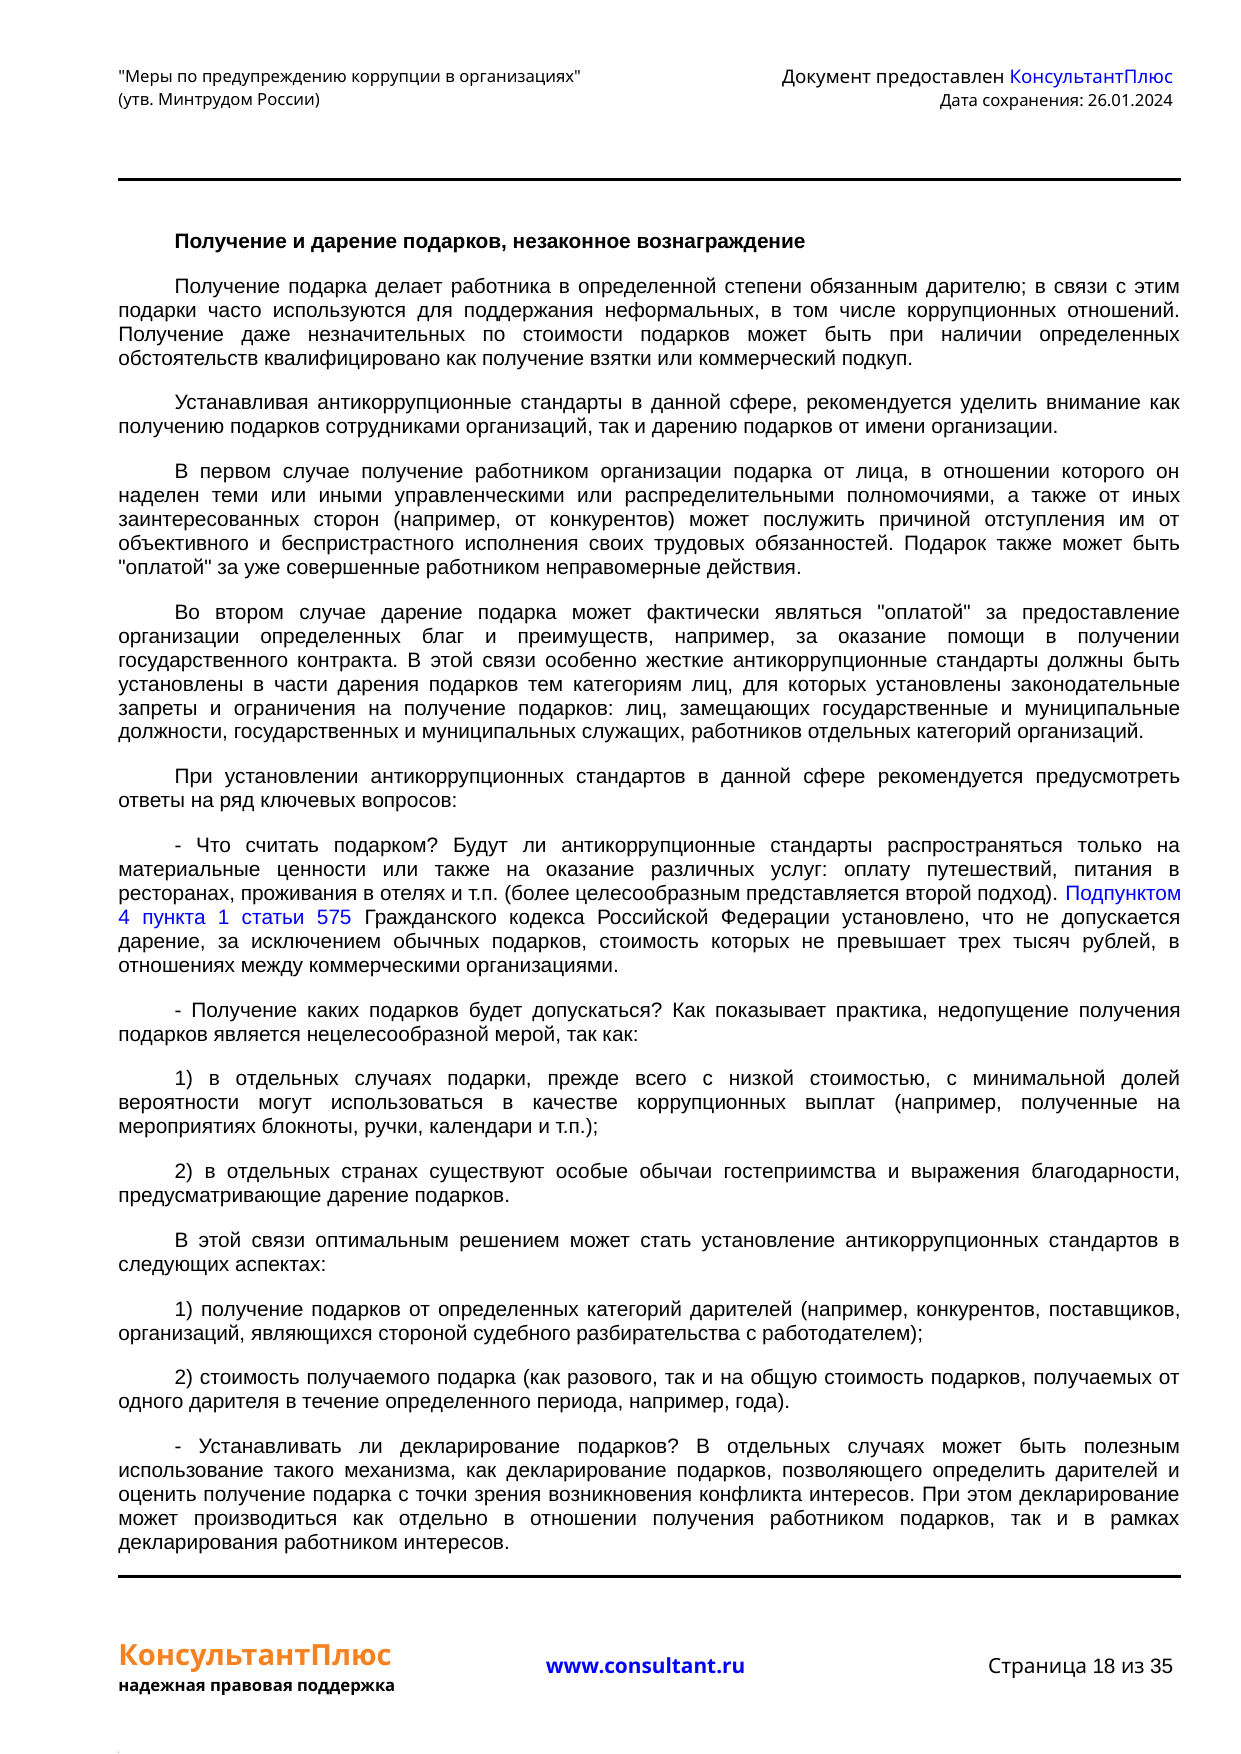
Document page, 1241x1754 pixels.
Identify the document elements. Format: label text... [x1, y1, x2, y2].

text 2) стоимость получаемого подарка (как разового, так и на общую стоимость подарков, получаемых от одного дарителя в течение определенного периода, например, года). [118, 1365, 1181, 1413]
text - Устанавливать ли декларирование подарков? В отдельных случаях может быть полезным использование такого механизма, как декларирование подарков, позволяющего определить дарителей и оценить получение подарка с точки зрения возникновения конфликта интересов. При этом декларирование может производиться как отдельно в отношении получения работником подарков, так и в рамках декларирования работником интересов. [118, 1434, 1181, 1554]
text 1) в отдельных случаях подарки, прежде всего с низкой стоимостью, с минимальной долей вероятности могут использоваться в качестве коррупционных выплат (например, полученные на мероприятиях блокноты, ручки, календари и т.п.); [118, 1066, 1181, 1138]
text В первом случае получение работником организации подарка от лица, в отношении которого он наделен теми или иными управленческими или распределительными полномочиями, а также от иных заинтересованных сторон (например, от конкурентов) может послужить причиной отступления им от объективного и беспристрастного исполнения своих трудовых обязанностей. Подарок также может быть "оплатой" за уже совершенные работником неправомерные действия. [118, 459, 1181, 579]
text - Получение каких подарков будет допускаться? Как показывает практика, недопущение получения подарков является нецелесообразной мерой, так как: [118, 997, 1181, 1045]
text 1) получение подарков от определенных категорий дарителей (например, конкурентов, поставщиков, организаций, являющихся стороной судебного разбирательства с работодателем); [118, 1296, 1181, 1344]
text В этой связи оптимальным решением может стать установление антикоррупционных стандартов в следующих аспектах: [118, 1228, 1181, 1276]
text Устанавливая антикоррупционные стандарты в данной сфере, рекомендуется уделить внимание как получению подарков сотрудниками организаций, так и дарению подарков от имени организации. [118, 390, 1181, 438]
text При установлении антикоррупционных стандартов в данной сфере рекомендуется предусмотреть ответы на ряд ключевых вопросов: [118, 764, 1181, 812]
text Во втором случае дарение подарка может фактически являться "оплатой" за предоставление организации определенных благ и преимуществ, например, за оказание помощи в получении государственного контракта. В этой связи особенно жесткие антикоррупционные стандарты должны быть установлены в части дарения подарков тем категориям лиц, для которых установлены законодательные запреты и ограничения на получение подарков: лиц, замещающих государственные и муниципальные должности, государственных и муниципальных служащих, работников отдельных категорий организаций. [118, 599, 1181, 743]
text Получение подарка делает работника в определенной степени обязанным дарителю; в связи с этим подарки часто используются для поддержания неформальных, в том числе коррупционных отношений. Получение даже незначительных по стоимости подарков может быть при наличии определенных обстоятельств квалифицировано как получение взятки или коммерческий подкуп. [118, 273, 1181, 369]
text - Что считать подарком? Будут ли антикоррупционные стандарты распространяться только на материальные ценности или также на оказание различных услуг: оплату путешествий, питания в ресторанах, проживания в отелях и т.п. (более целесообразным представляется второй подход). Подпунктом 4 пункта 1 статьи 575 Гражданского кодекса Российской Федерации установлено, что не допускается дарение, за исключением обычных подарков, стоимость которых не превышает трех тысяч рублей, в отношениях между коммерческими организациями. [118, 833, 1181, 977]
text 2) в отдельных странах существуют особые обычаи гостеприимства и выражения благодарности, предусматривающие дарение подарков. [118, 1159, 1181, 1207]
title Получение и дарение подарков, незаконное вознаграждение [118, 229, 1181, 253]
